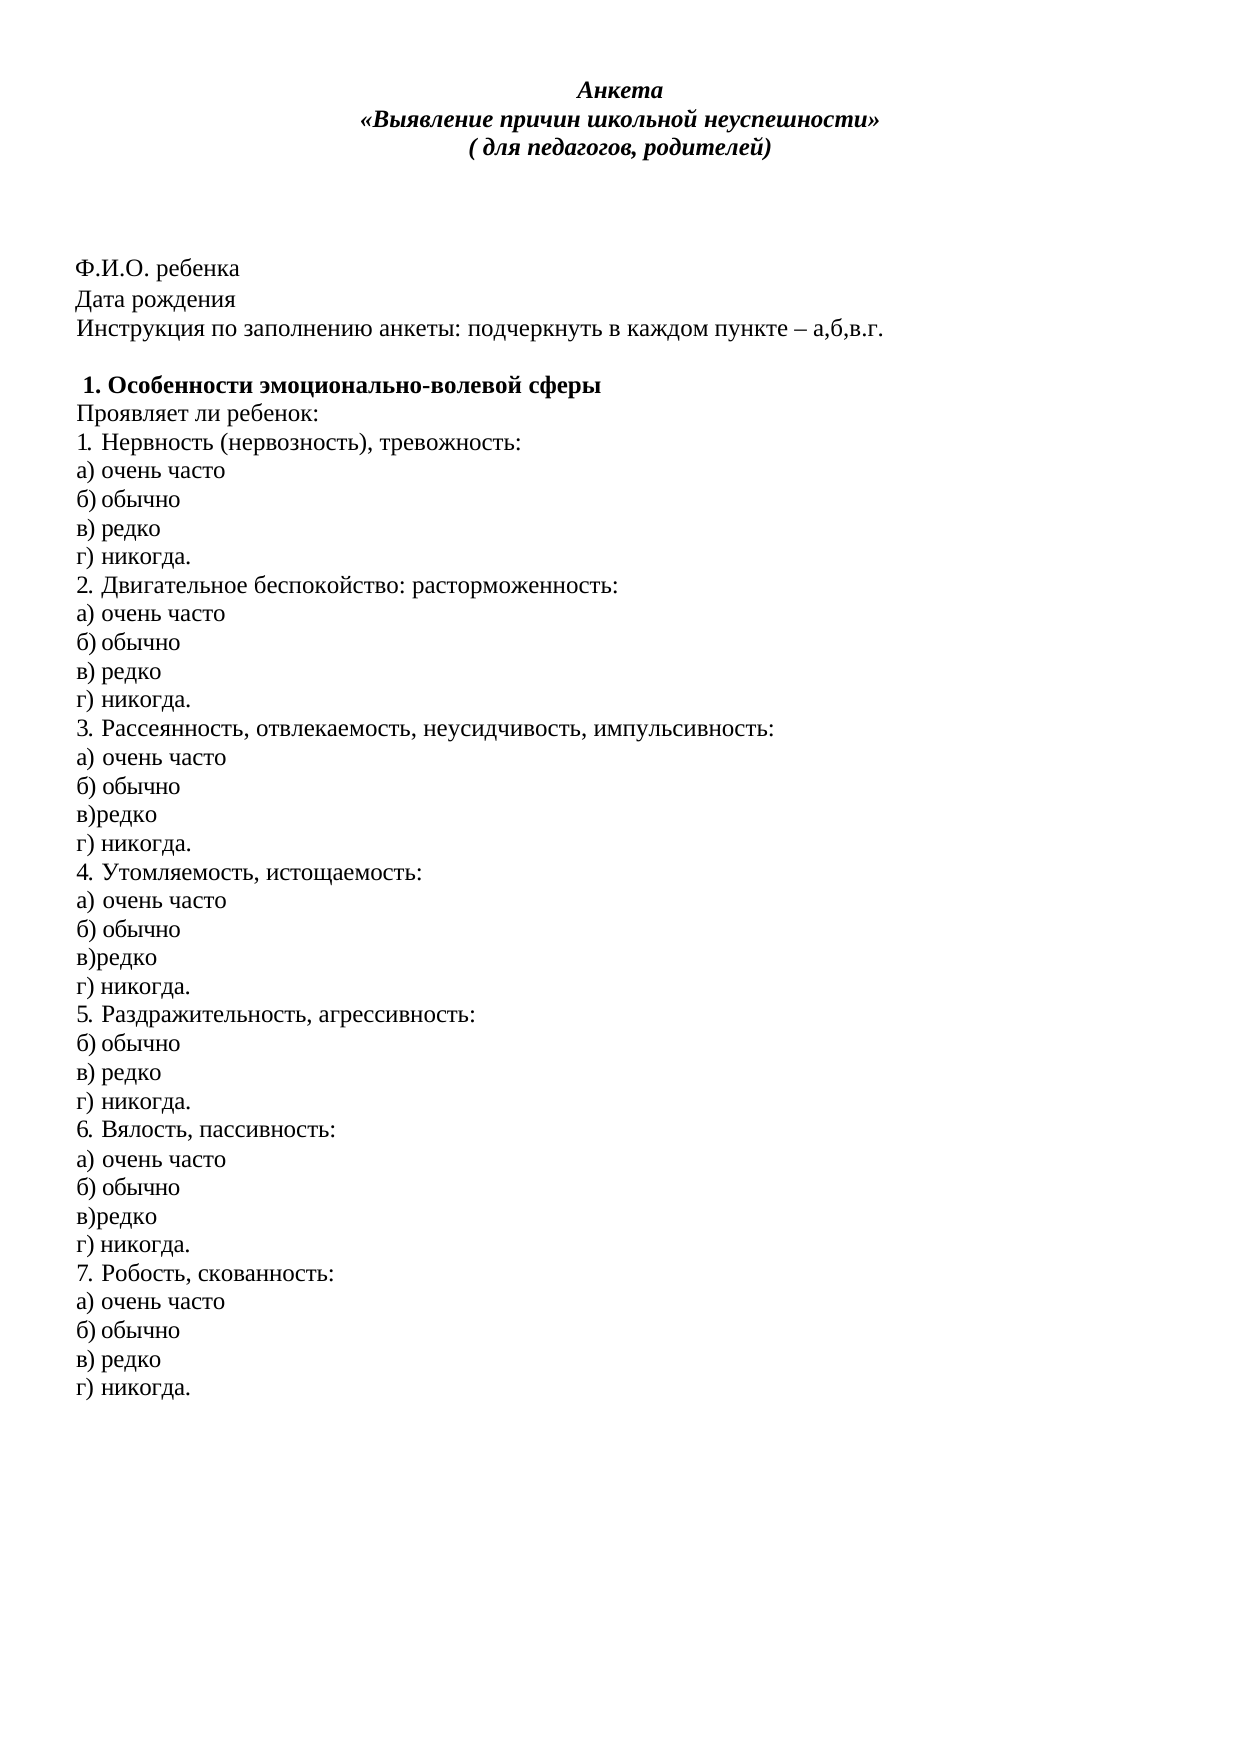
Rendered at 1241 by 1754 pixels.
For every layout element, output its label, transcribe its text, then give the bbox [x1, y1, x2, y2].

text б) обычно в)редко [76, 1173, 409, 1230]
text а) очень часто [76, 599, 1165, 628]
text б) обычно [76, 485, 1165, 513]
text 1. Особенности эмоционально-волевой сферы [76, 371, 1111, 399]
text 5. Раздражительность, агрессивность: [76, 1000, 1165, 1028]
text б) обычно [76, 628, 1165, 656]
text а) очень часто [76, 1144, 1165, 1173]
text Проявляет ли ребенок: [76, 399, 1111, 428]
text 2. Двигательное беспокойство: расторможенность: [76, 570, 1165, 599]
text г) никогда. [76, 1230, 1165, 1258]
text в) редко [76, 513, 1165, 542]
text 6. Вялость, пассивность: [76, 1115, 1165, 1144]
text в) редко [76, 656, 1165, 685]
text г) никогда. [76, 1086, 1165, 1115]
text ( для педагогов, родителей) [75, 132, 1165, 161]
text 7. Робость, скованность: [76, 1258, 1165, 1287]
text а) очень часто [76, 1287, 1165, 1315]
text б) обычно [76, 1316, 1165, 1344]
text б) обычно в)редко [76, 914, 409, 971]
text 1. Нервность (нервозность), тревожность: [76, 428, 1165, 456]
text г) никогда. [76, 1373, 1165, 1401]
text а) очень часто [76, 886, 1165, 914]
text а) очень часто [76, 456, 1165, 485]
text в) редко [76, 1344, 1165, 1373]
text б) обычно [76, 1029, 1165, 1058]
text а) очень часто [76, 743, 1165, 771]
text Дата рождения [75, 285, 949, 313]
text г) никогда. [76, 685, 1165, 714]
text г) никогда. [76, 971, 1165, 1000]
text «Выявление причин школьной неуспешности» [75, 104, 1165, 132]
text г) никогда. [76, 828, 1165, 857]
text Ф.И.О. ребенка [75, 253, 949, 282]
text 3. Рассеянность, отвлекаемость, неусидчивость, импульсивность: [76, 714, 1165, 742]
text 4. Утомляемость, истощаемость: [76, 857, 1165, 886]
text Инструкция по заполнению анкеты: подчеркнуть в каждом пункте – а,б,в.г. [76, 313, 1111, 342]
text Анкета [75, 75, 1165, 104]
text в) редко [76, 1058, 1165, 1086]
text б) обычно в)редко [76, 771, 409, 828]
text г) никогда. [76, 542, 1165, 570]
